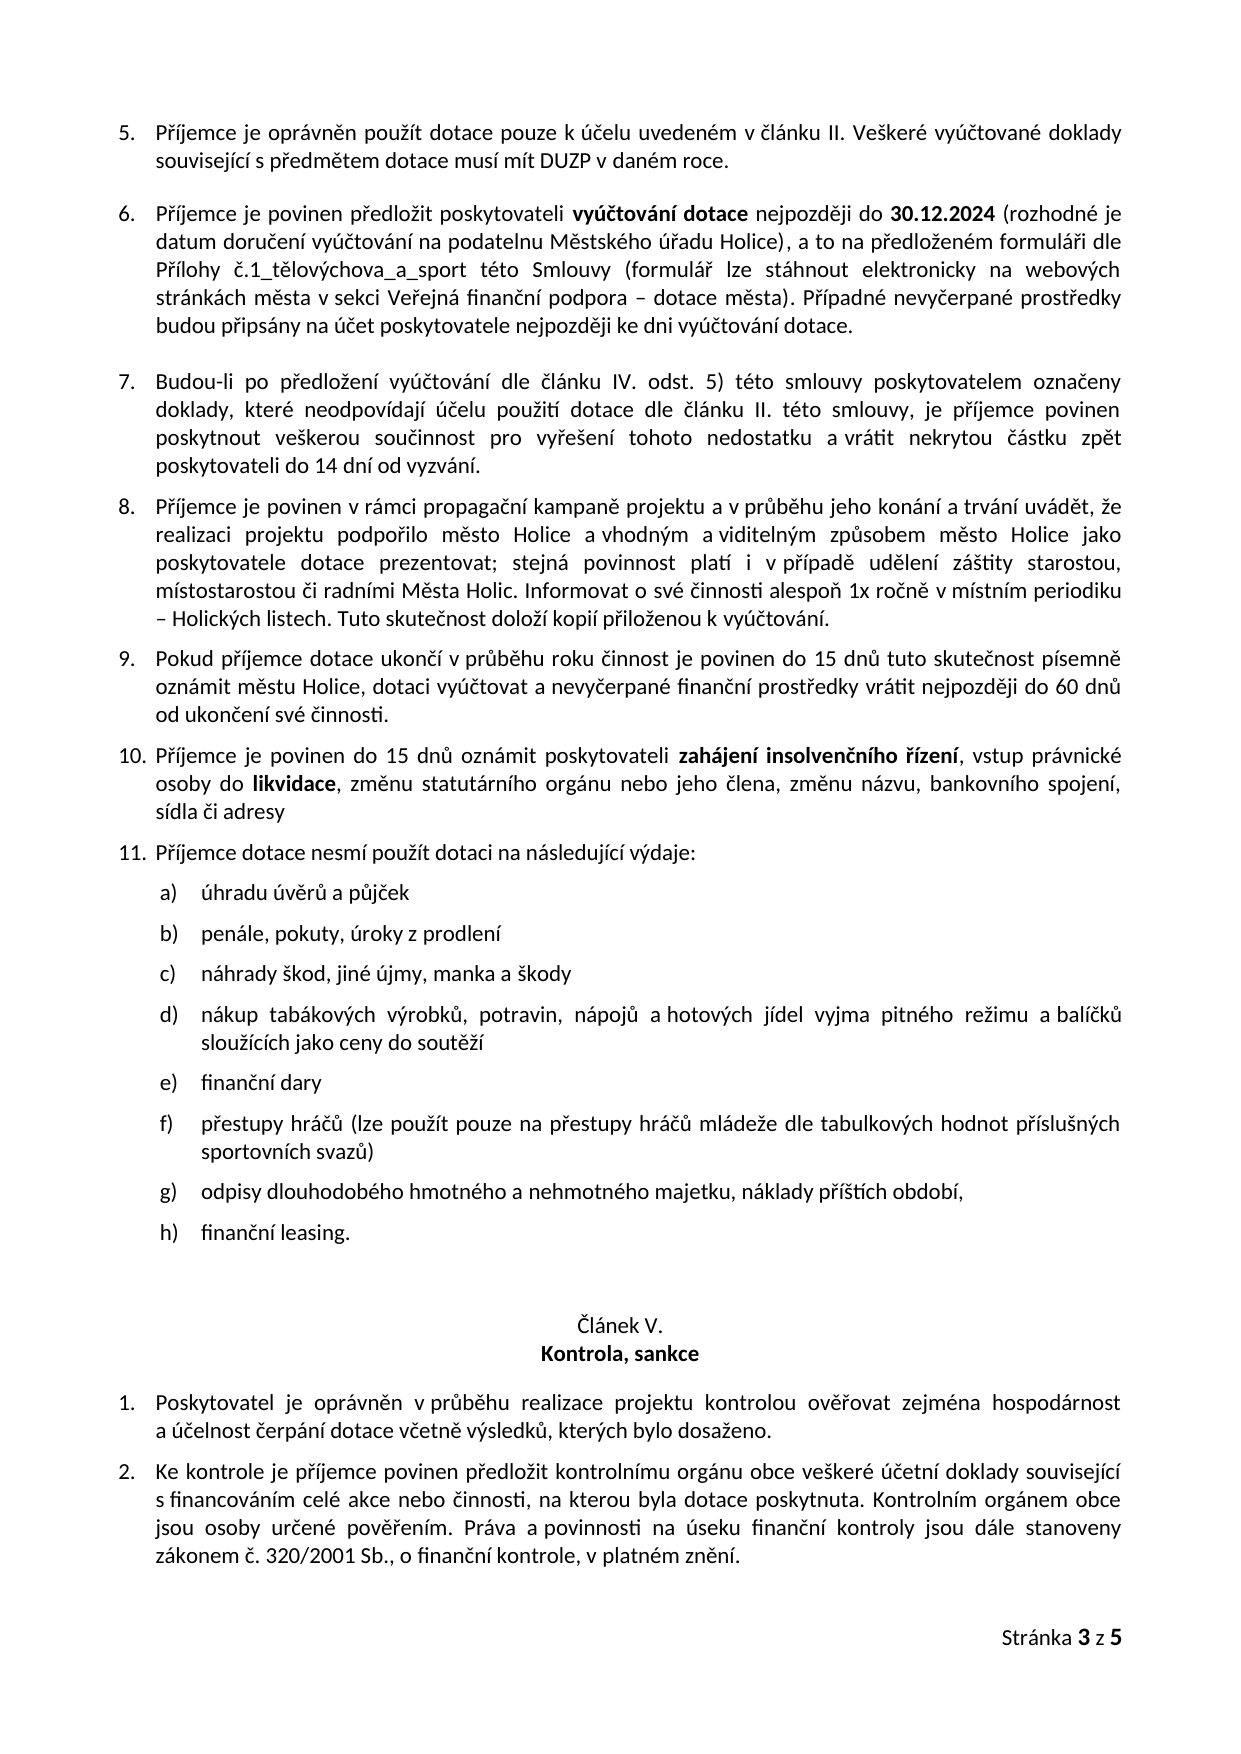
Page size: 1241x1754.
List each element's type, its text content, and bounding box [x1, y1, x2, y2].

list Příjemce je povinen do 15 dnů oznámit poskytovateli zahájení insolvenčního řízení, vstup právnické osoby do likvidace, změnu statutárního orgánu nebo jeho člena, změnu názvu, bankovního spojení, sídla či adresy [118, 741, 1122, 825]
list Budou-li po předložení vyúčtování dle článku IV. odst. 5) této smlouvy poskytovatelem označeny doklady, které neodpovídají účelu použití dotace dle článku II. této smlouvy, je příjemce povinen poskytnout veškerou součinnost pro vyřešení tohoto nedostatku a vrátit nekrytou částku zpět poskytovateli do 14 dní od vyzvání. [118, 367, 1122, 479]
text Článek V. [118, 1311, 1122, 1339]
list Příjemce dotace nesmí použít dotaci na následující výdaje: [118, 838, 1122, 866]
list Ke kontrole je příjemce povinen předložit kontrolnímu orgánu obce veškeré účetní doklady související s financováním celé akce nebo činnosti, na kterou byla dotace poskytnuta. Kontrolním orgánem obce jsou osoby určené pověřením. Práva a povinnosti na úseku finanční kontroly jsou dále stanoveny zákonem č. 320/2001 Sb., o finanční kontrole, v platném znění. [118, 1457, 1122, 1569]
list náhrady škod, jiné újmy, manka a škody [159, 959, 1122, 987]
list odpisy dlouhodobého hmotného a nehmotného majetku, náklady příštích období, [159, 1177, 1122, 1205]
text Kontrola, sankce [118, 1339, 1122, 1367]
list přestupy hráčů (lze použít pouze na přestupy hráčů mládeže dle tabulkových hodnot příslušných sportovních svazů) [159, 1109, 1122, 1165]
list úhradu úvěrů a půjček [159, 878, 1122, 906]
list Příjemce je povinen předložit poskytovateli vyúčtování dotace nejpozději do 30.12.2024 (rozhodné je datum doručení vyúčtování na podatelnu Městského úřadu Holice), a to na předloženém formuláři dle Přílohy č.1_tělovýchova_a_sport této Smlouvy (formulář lze stáhnout elektronicky na webových stránkách města v sekci Veřejná finanční podpora – dotace města). Případné nevyčerpané prostředky budou připsány na účet poskytovatele nejpozději ke dni vyúčtování dotace. [118, 199, 1122, 339]
list Pokud příjemce dotace ukončí v průběhu roku činnost je povinen do 15 dnů tuto skutečnost písemně oznámit městu Holice, dotaci vyúčtovat a nevyčerpané finanční prostředky vrátit nejpozději do 60 dnů od ukončení své činnosti. [118, 644, 1122, 728]
list Příjemce je povinen v rámci propagační kampaně projektu a v průběhu jeho konání a trvání uvádět, že realizaci projektu podpořilo město Holice a vhodným a viditelným způsobem město Holice jako poskytovatele dotace prezentovat; stejná povinnost platí i v případě udělení záštity starostou, místostarostou či radními Města Holic. Informovat o své činnosti alespoň 1x ročně v místním periodiku – Holických listech. Tuto skutečnost doloží kopií přiloženou k vyúčtování. [118, 492, 1122, 632]
list Příjemce je oprávněn použít dotace pouze k účelu uvedeném v článku II. Veškeré vyúčtované doklady související s předmětem dotace musí mít DUZP v daném roce. [118, 118, 1122, 174]
list nákup tabákových výrobků, potravin, nápojů a hotových jídel vyjma pitného režimu a balíčků sloužících jako ceny do soutěží [159, 1000, 1122, 1056]
list finanční leasing. [159, 1218, 1122, 1246]
list penále, pokuty, úroky z prodlení [159, 919, 1122, 947]
list finanční dary [159, 1068, 1122, 1096]
list Poskytovatel je oprávněn v průběhu realizace projektu kontrolou ověřovat zejména hospodárnost a účelnost čerpání dotace včetně výsledků, kterých bylo dosaženo. [118, 1388, 1122, 1444]
